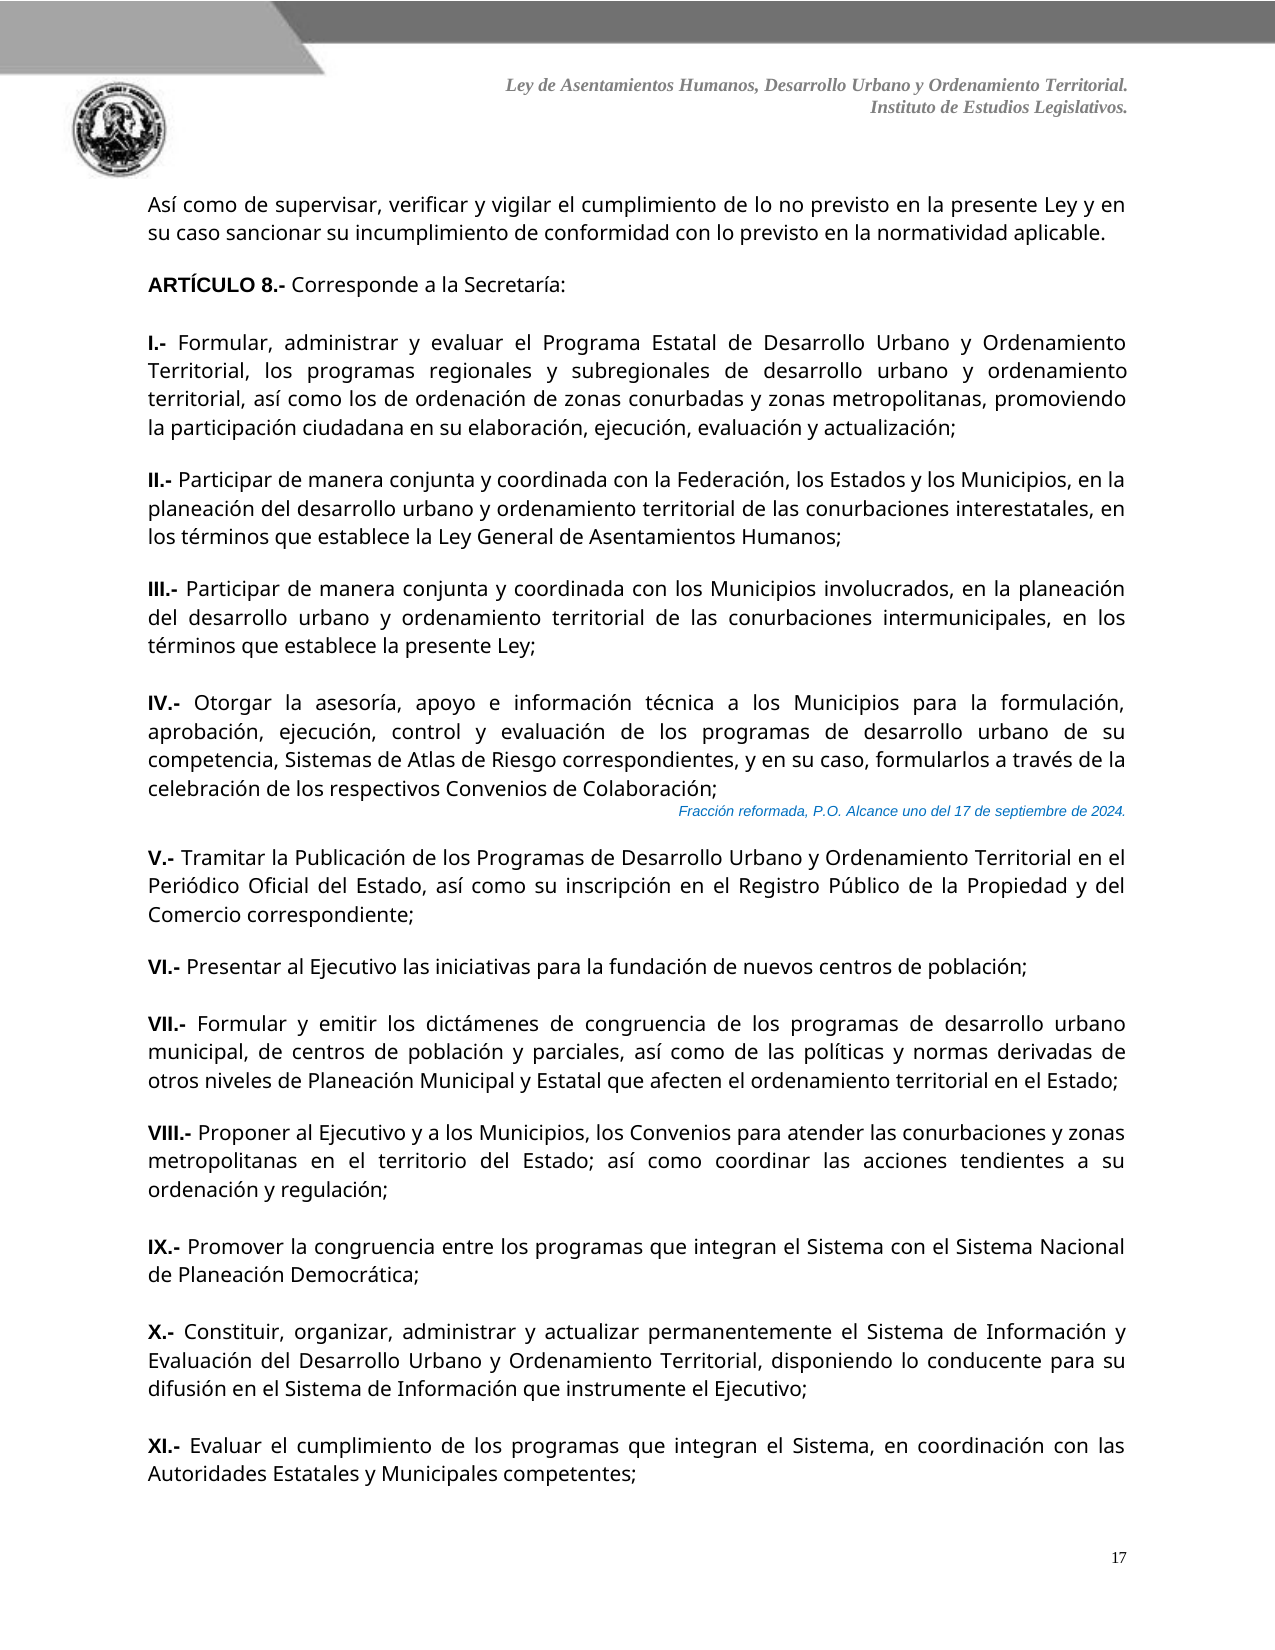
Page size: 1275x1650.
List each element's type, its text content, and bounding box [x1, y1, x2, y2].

text XI.- Evaluar el cumplimiento de los programas que integran el Sistema, en coordinación con las Autoridades Estatales y Municipales competentes; [148, 1431, 1127, 1488]
picture [0, 1, 1275, 179]
text IV.- Otorgar la asesoría, apoyo e información técnica a los Municipios para la formulación, aprobación, ejecución, control y evaluación de los programas de desarrollo urbano de su competencia, Sistemas de Atlas de Riesgo correspondientes, y en su caso, formularlos a través de la celebración de los respectivos Convenios de Colaboración; [148, 688, 1127, 802]
text VII.- Formular y emitir los dictámenes de congruencia de los programas de desarrollo urbano municipal, de centros de población y parciales, así como de las políticas y normas derivadas de otros niveles de Planeación Municipal y Estatal que afecten el ordenamiento territorial en el Estado; [148, 1009, 1127, 1094]
text Fracción reformada, P.O. Alcance uno del 17 de septiembre de 2024. [678, 802, 1162, 819]
text X.- Constituir, organizar, administrar y actualizar permanentemente el Sistema de Información y Evaluación del Desarrollo Urbano y Ordenamiento Territorial, disponiendo lo conducente para su difusión en el Sistema de Información que instrumente el Ejecutivo; [148, 1317, 1127, 1403]
text II.- Participar de manera conjunta y coordinada con la Federación, los Estados y los Municipios, en la planeación del desarrollo urbano y ordenamiento territorial de las conurbaciones interestatales, en los términos que establece la Ley General de Asentamientos Humanos; [148, 465, 1126, 551]
text Así como de supervisar, verificar y vigilar el cumplimiento de lo no previsto en la presente Ley y en su caso sancionar su incumplimiento de conformidad con lo previsto en la normatividad aplicable. [148, 190, 1127, 247]
text VIII.- Proponer al Ejecutivo y a los Municipios, los Convenios para atender las conurbaciones y zonas metropolitanas en el territorio del Estado; así como coordinar las acciones tendientes a su ordenación y regulación; [148, 1118, 1127, 1203]
text IX.- Promover la congruencia entre los programas que integran el Sistema con el Sistema Nacional de Planeación Democrática; [148, 1232, 1127, 1289]
text V.- Tramitar la Publicación de los Programas de Desarrollo Urbano y Ordenamiento Territorial en el Periódico Oficial del Estado, así como su inscripción en el Registro Público de la Propiedad y del Comercio correspondiente; [148, 843, 1128, 928]
text III.- Participar de manera conjunta y coordinada con los Municipios involucrados, en la planeación del desarrollo urbano y ordenamiento territorial de las conurbaciones intermunicipales, en los términos que establece la presente Ley; [148, 574, 1127, 660]
text ARTÍCULO 8.- Corresponde a la Secretaría: [148, 271, 1162, 299]
text I.- Formular, administrar y evaluar el Programa Estatal de Desarrollo Urbano y Ordenamiento Territorial, los programas regionales y subregionales de desarrollo urbano y ordenamiento territorial, así como los de ordenación de zonas conurbadas y zonas metropolitanas, promoviendo la participación ciudadana en su elaboración, ejecución, evaluación y actualización; [148, 328, 1128, 441]
text VI.- Presentar al Ejecutivo las iniciativas para la fundación de nuevos centros de población; [148, 952, 1162, 981]
